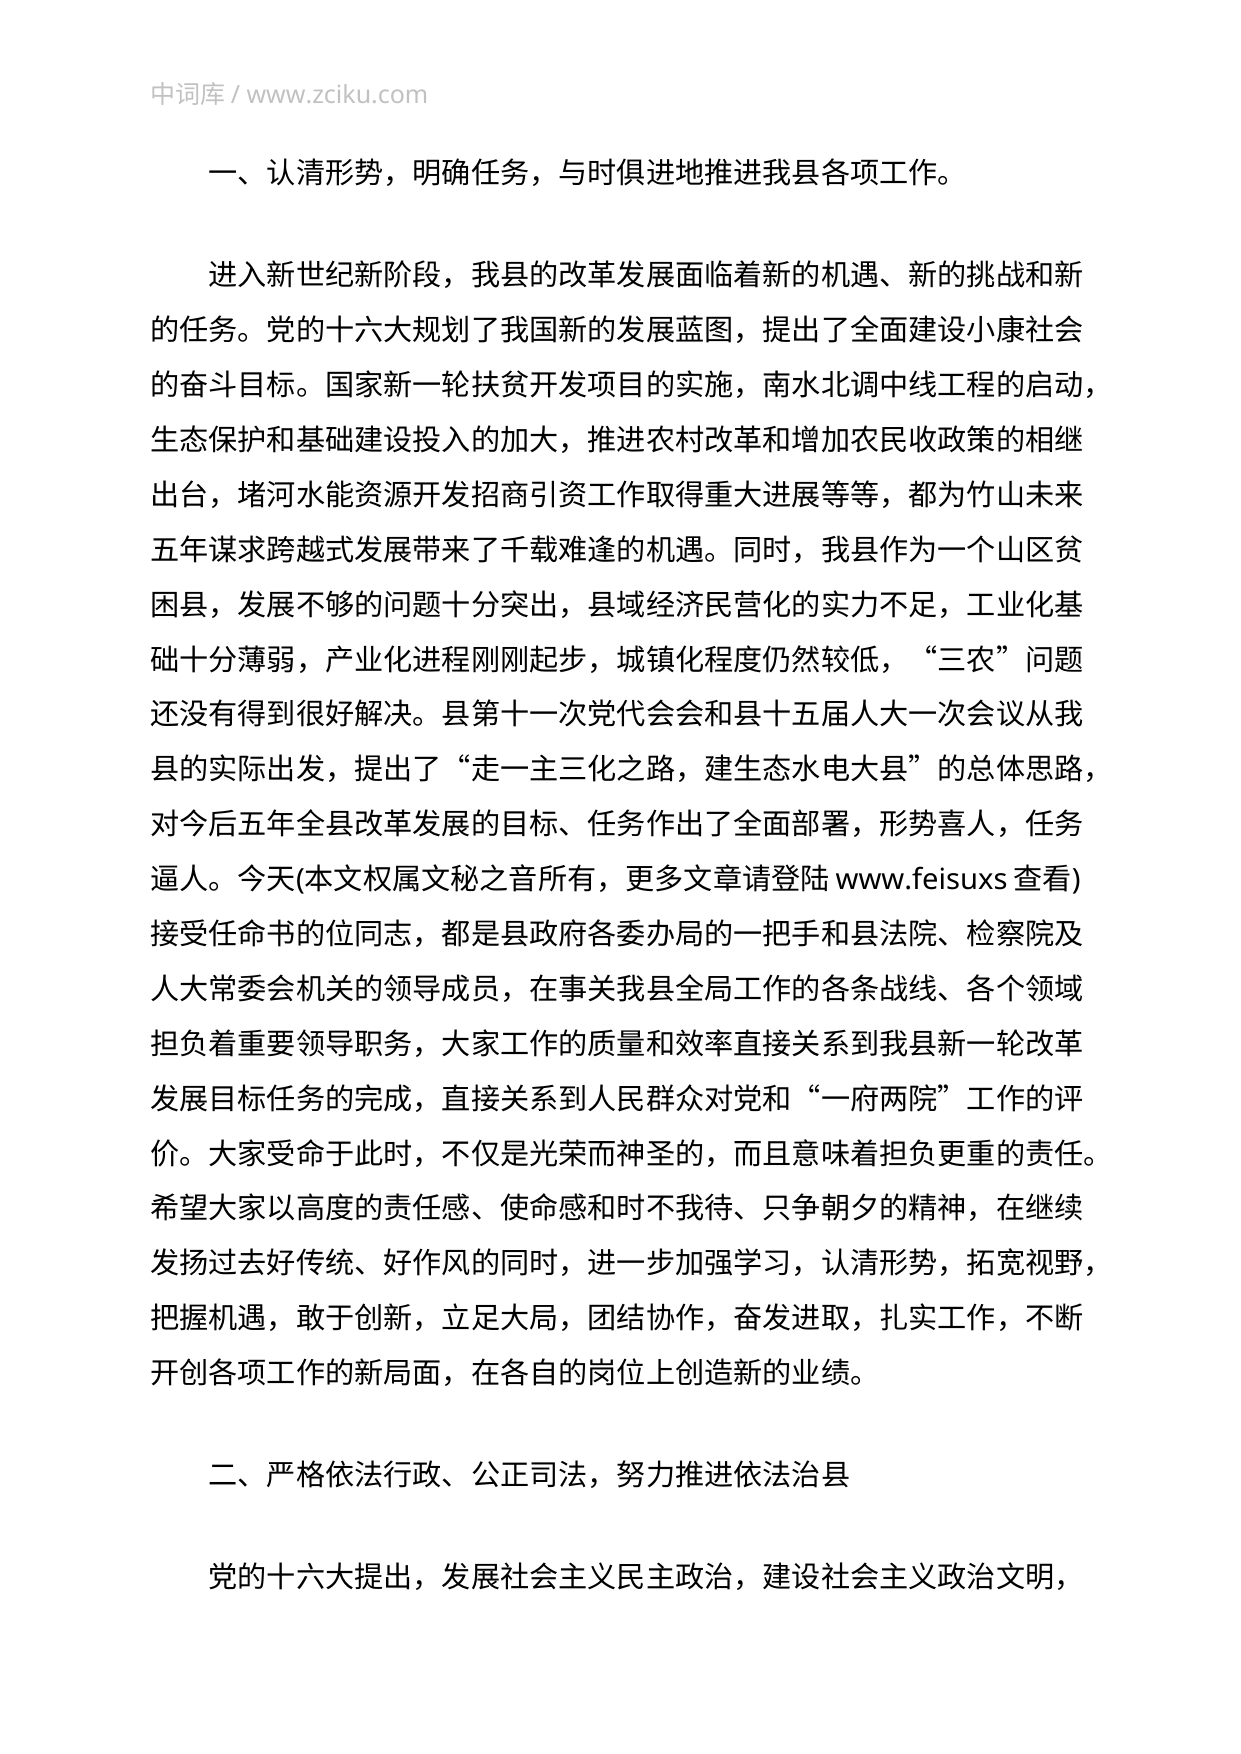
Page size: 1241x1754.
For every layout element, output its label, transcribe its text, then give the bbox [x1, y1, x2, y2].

text 进入新世纪新阶段，我县的改革发展面临着新的机遇、新的挑战和新的任务。党的十六大规划了我国新的发展蓝图，提出了全面建设小康社会的奋斗目标。国家新一轮扶贫开发项目的实施，南水北调中线工程的启动，生态保护和基础建设投入的加大，推进农村改革和增加农民收政策的相继出台，堵河水能资源开发招商引资工作取得重大进展等等，都为竹山未来五年谋求跨越式发展带来了千载难逢的机遇。同时，我县作为一个山区贫困县，发展不够的问题十分突出，县域经济民营化的实力不足，工业化基础十分薄弱，产业化进程刚刚起步，城镇化程度仍然较低，“三农”问题还没有得到很好解决。县第十一次党代会会和县十五届人大一次会议从我县的实际出发，提出了“走一主三化之路，建生态水电大县”的总体思路，对今后五年全县改革发展的目标、任务作出了全面部署，形势喜人，任务逼人。今天(本文权属文秘之音所有，更多文章请登陆www.feisuxs查看)接受任命书的位同志，都是县政府各委办局的一把手和县法院、检察院及人大常委会机关的领导成员，在事关我县全局工作的各条战线、各个领域担负着重要领导职务，大家工作的质量和效率直接关系到我县新一轮改革发展目标任务的完成，直接关系到人民群众对党和“一府两院”工作的评价。大家受命于此时，不仅是光荣而神圣的，而且意味着担负更重的责任。希望大家以高度的责任感、使命感和时不我待、只争朝夕的精神，在继续发扬过去好传统、好作风的同时，进一步加强学习，认清形势，拓宽视野，把握机遇，敢于创新，立足大局，团结协作，奋发进取，扎实工作，不断开创各项工作的新局面，在各自的岗位上创造新的业绩。 [150, 252, 1090, 1392]
text 二、严格依法行政、公正司法，努力推进依法治县 [150, 1452, 1090, 1494]
text 一、认清形势，明确任务，与时俱进地推进我县各项工作。 [150, 150, 1090, 192]
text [150, 1553, 1090, 1596]
